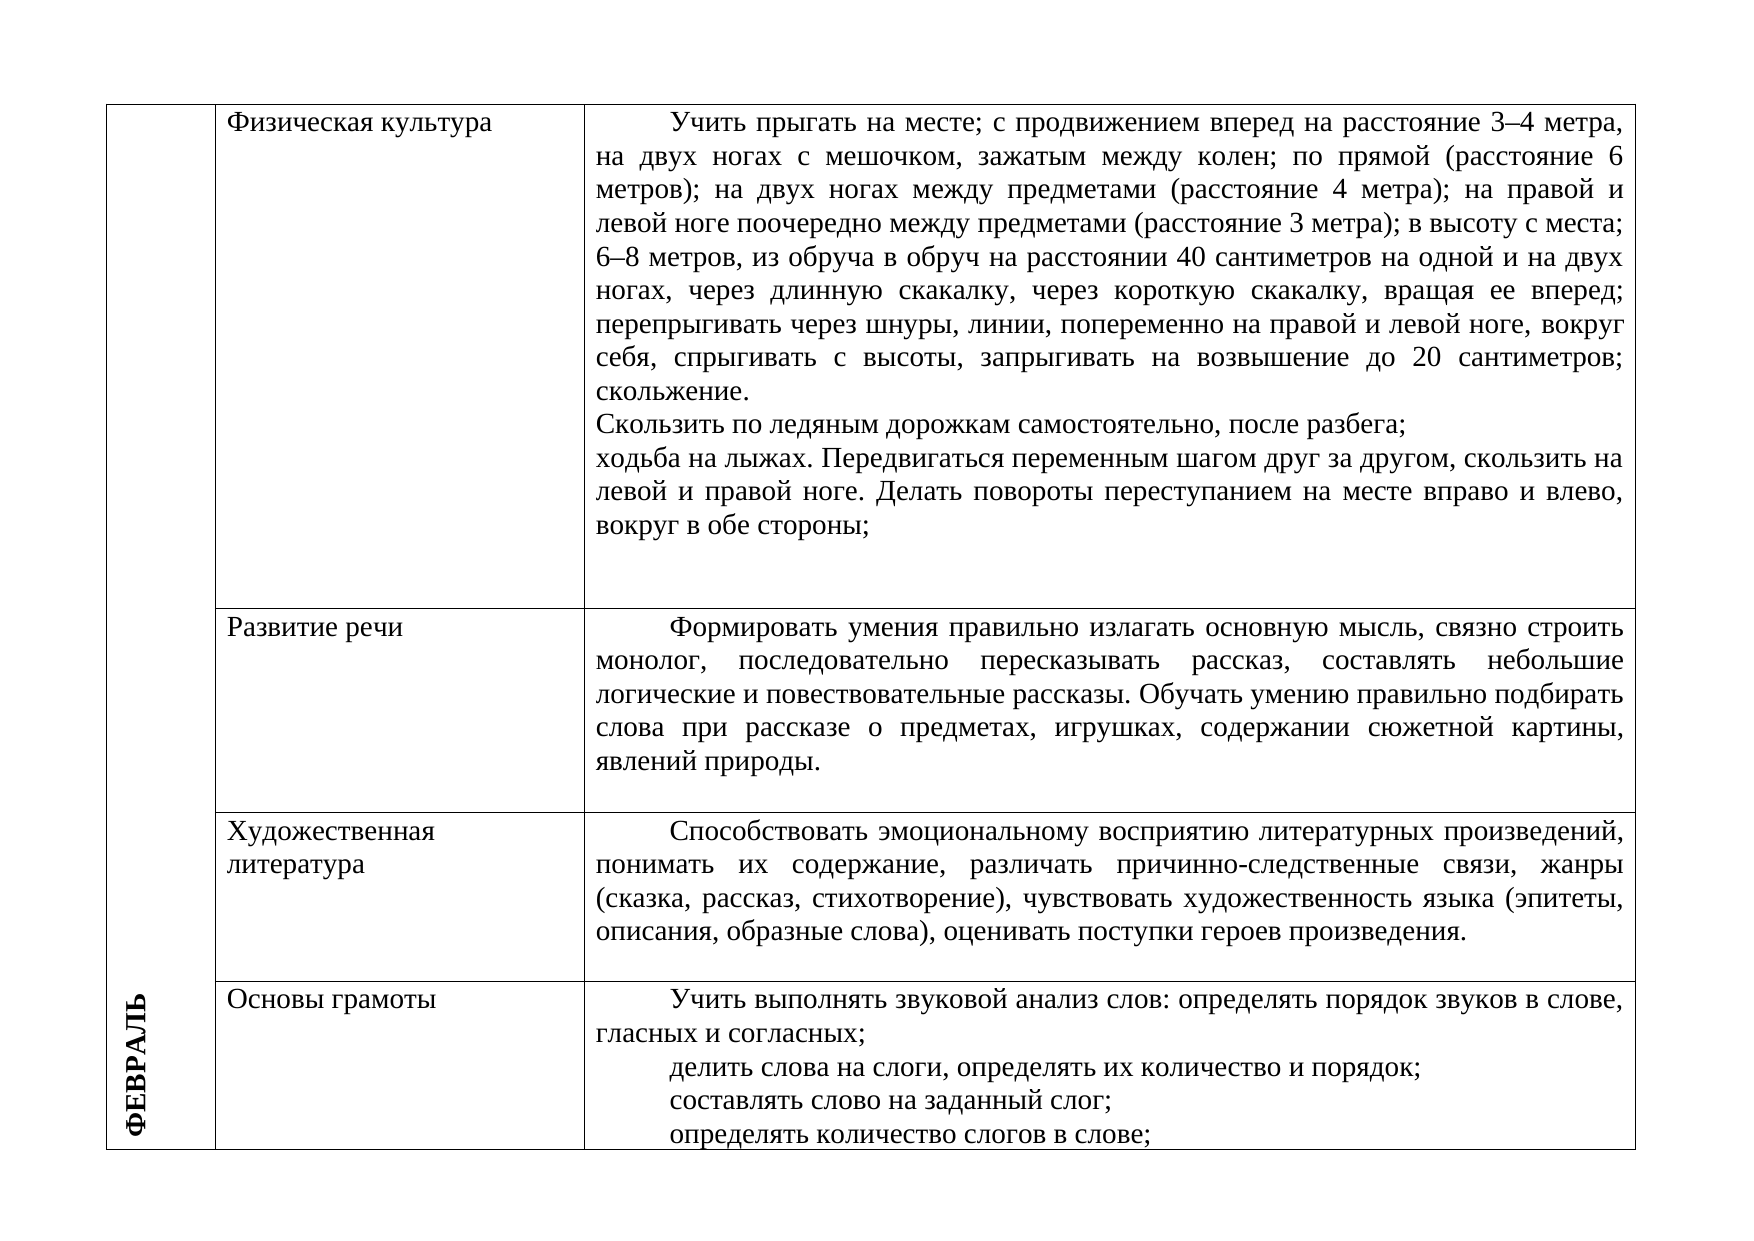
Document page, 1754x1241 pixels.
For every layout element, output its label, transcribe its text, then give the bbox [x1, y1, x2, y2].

table_cell ФЕВРАЛЬ [107, 105, 215, 1149]
table_cell Развитие речи [216, 609, 584, 812]
table_cell Способствовать эмоциональному восприятию литературных произведений, понимать их содержание, различать причинно-следственные связи, жанры (сказка, рассказ, стихотворение), чувствовать художественность языка (эпитеты, описания, образные слова), оценивать поступки героев произведения. [585, 813, 1635, 981]
table_cell Физическая культура [216, 105, 584, 608]
table_cell Основы грамоты [216, 982, 584, 1149]
table_cell Учить прыгать на месте; с продвижением вперед на расстояние 3–4 метра, на двух ногах с мешочком, зажатым между колен; по прямой (расстояние 6 метров); на двух ногах между предметами (расстояние 4 метра); на правой и левой ноге поочередно между предметами (расстояние 3 метра); в высоту с места; 6–8 метров, из обруча в обруч на расстоянии 40 сантиметров на одной и на двух ногах, через длинную скакалку, через короткую скакалку, вращая ее вперед; перепрыгивать через шнуры, линии, попеременно на правой и левой ноге, вокруг себя, спрыгивать с высоты, запрыгивать на возвышение до 20 сантиметров; скольжение. Скользить по ледяным дорожкам самостоятельно, после разбега; ходьба на лыжах. Передвигаться переменным шагом друг за другом, скользить на левой и правой ноге. Делать повороты переступанием на месте вправо и влево, вокруг в обе стороны; [585, 105, 1635, 608]
table_cell Формировать умения правильно излагать основную мысль, связно строить монолог, последовательно пересказывать рассказ, составлять небольшие логические и повествовательные рассказы. Обучать умению правильно подбирать слова при рассказе о предметах, игрушках, содержании сюжетной картины, явлений природы. [585, 609, 1635, 812]
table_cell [585, 982, 1635, 1149]
table_cell Художественная литература [216, 813, 584, 981]
